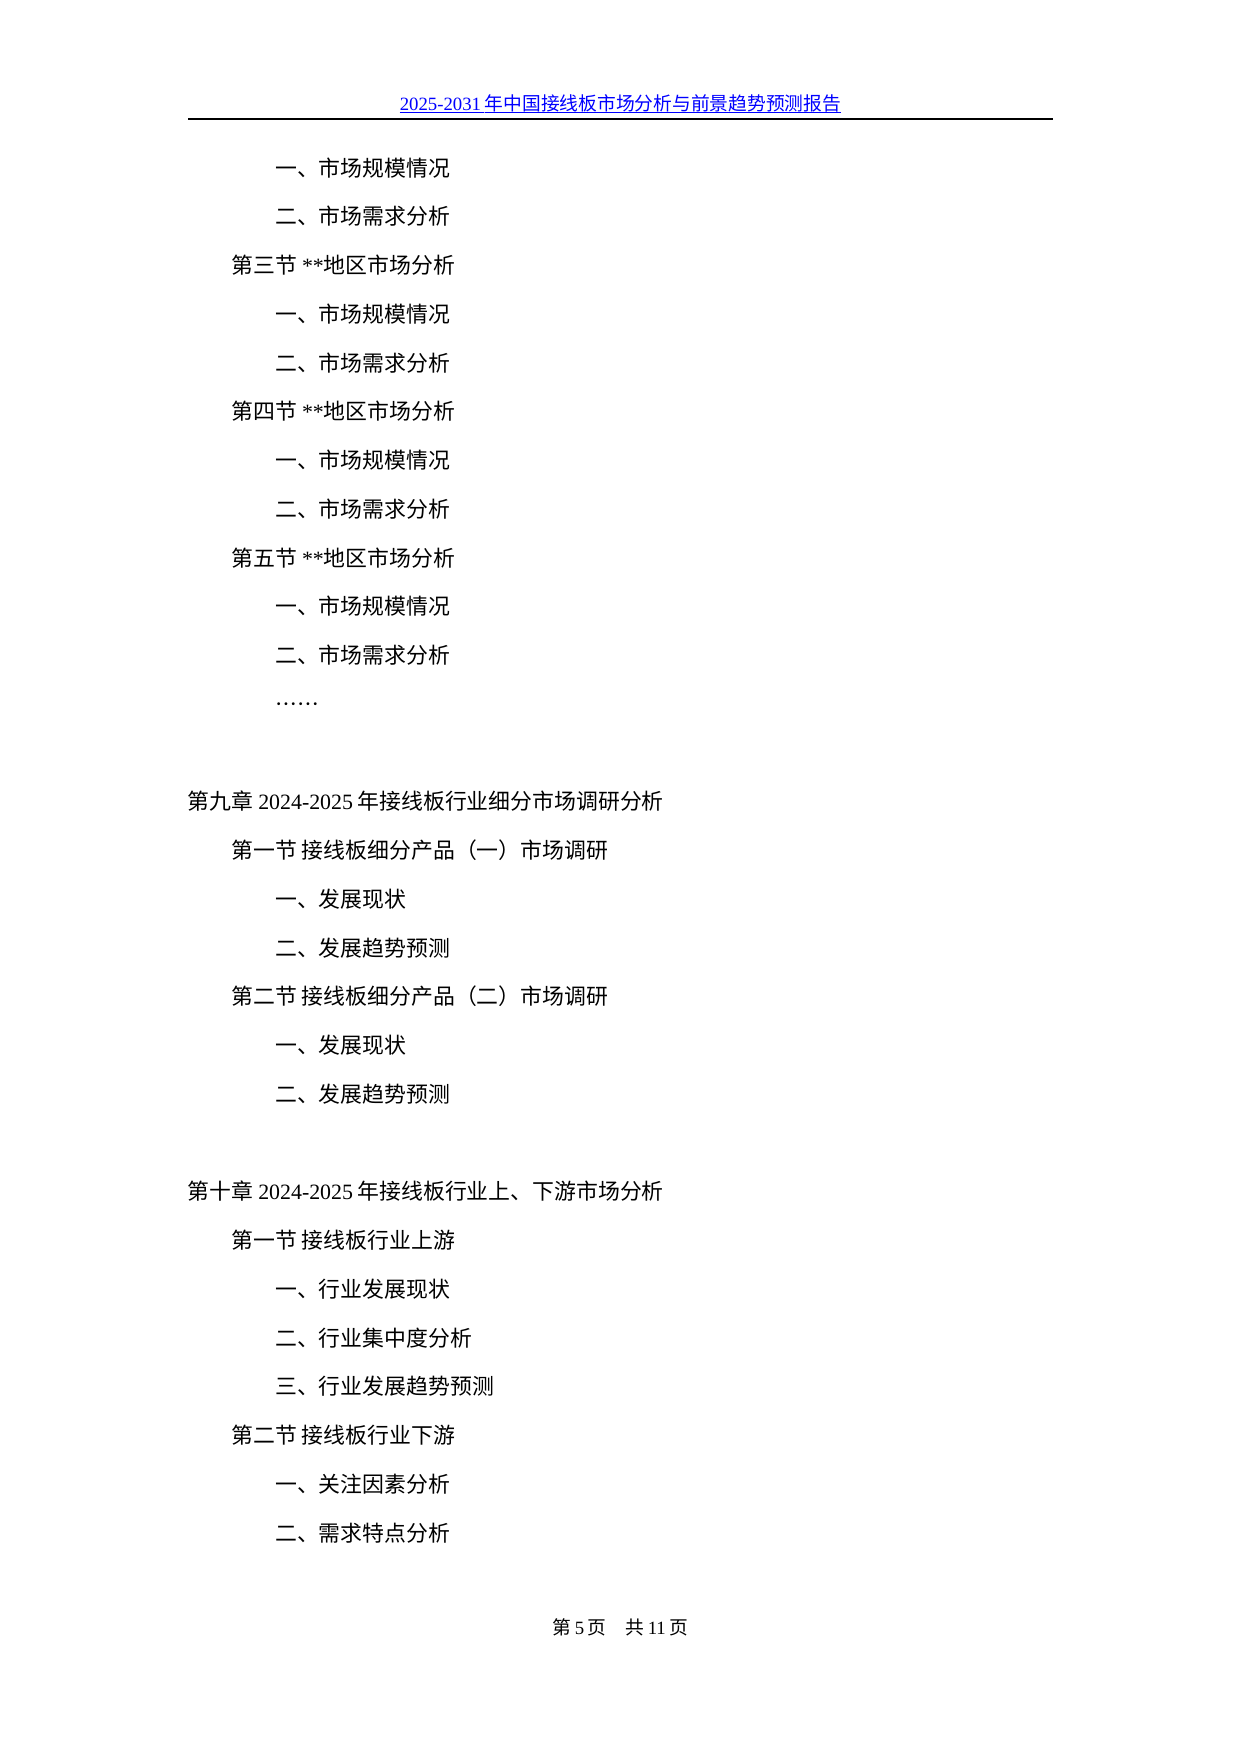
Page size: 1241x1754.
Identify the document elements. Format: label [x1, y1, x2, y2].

text [187, 150, 1053, 1548]
